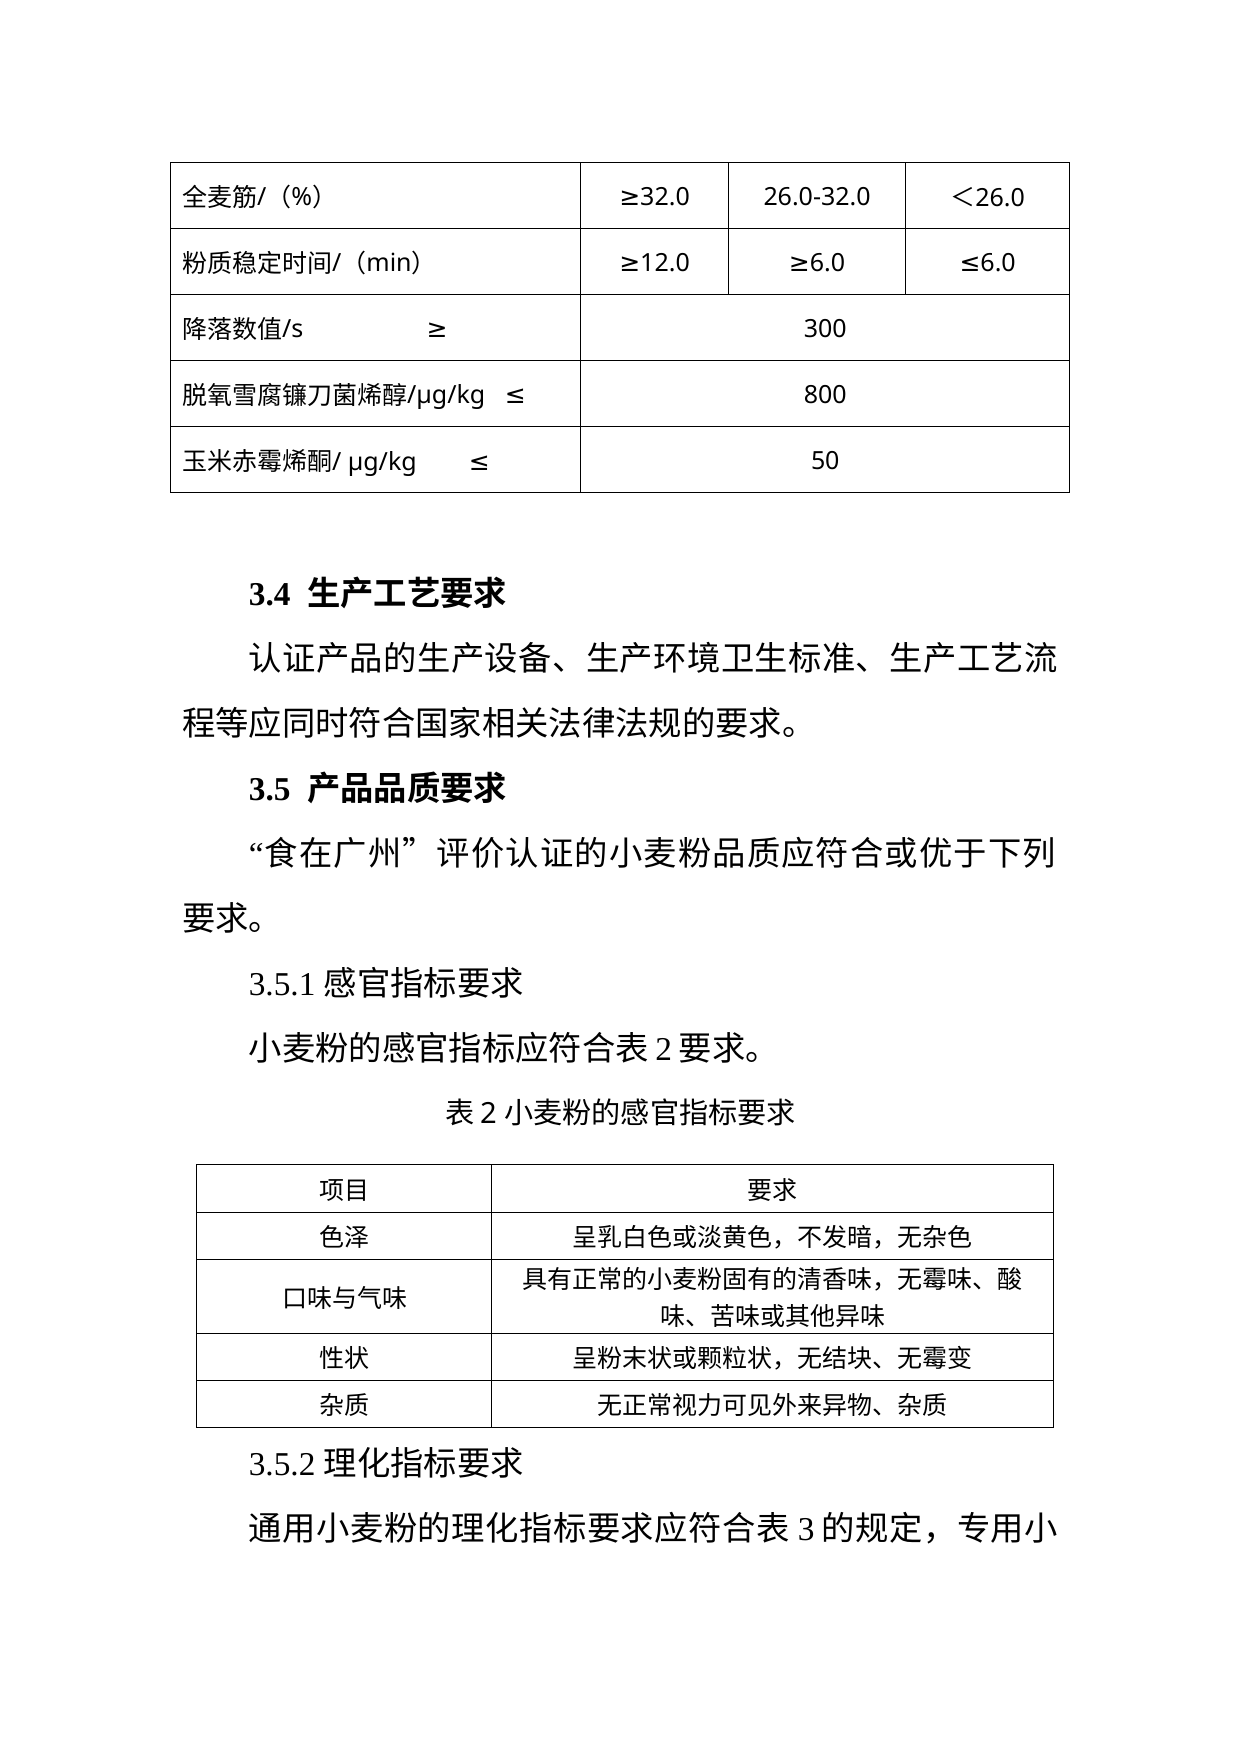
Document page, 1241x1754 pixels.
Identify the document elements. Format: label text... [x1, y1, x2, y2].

table_cell 全麦筋/（%） [171, 163, 580, 228]
table_cell 呈粉末状或颗粒状，无结块、无霉变 [492, 1334, 1053, 1380]
table_cell ≥12.0 [581, 229, 728, 294]
table_cell 粉质稳定时间/（min） [171, 229, 580, 294]
table_cell 色泽 [197, 1213, 491, 1259]
text “食在广州”评价认证的小麦粉品质应符合或优于下列要求。 [182, 818, 1058, 948]
table_cell 口味与气味 [197, 1260, 491, 1332]
text 3.5.2 理化指标要求 [182, 1428, 1058, 1493]
table_cell 26.0-32.0 [729, 163, 905, 228]
table_cell 具有正常的小麦粉固有的清香味，无霉味、酸味、苦味或其他异味 [492, 1260, 1053, 1332]
text 3.4 生产工艺要求 [182, 558, 1058, 623]
table_cell 呈乳白色或淡黄色，不发暗，无杂色 [492, 1213, 1053, 1259]
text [182, 1493, 1058, 1558]
text 小麦粉的感官指标应符合表2要求。 [182, 1013, 1058, 1078]
table_cell ≥32.0 [581, 163, 728, 228]
table_cell 50 [581, 427, 1069, 492]
table_cell 300 [581, 295, 1069, 360]
table_header 项目 [197, 1165, 491, 1212]
table_header 要求 [492, 1165, 1053, 1212]
table_cell 降落数值/s ≥ [171, 295, 580, 360]
text 表2 小麦粉的感官指标要求 [182, 1078, 1058, 1143]
text 3.5.1 感官指标要求 [182, 948, 1058, 1013]
table_cell ≥6.0 [729, 229, 905, 294]
table_cell 脱氧雪腐镰刀菌烯醇/μg/kg ≤ [171, 361, 580, 426]
table_cell 800 [581, 361, 1069, 426]
table_cell ＜26.0 [906, 163, 1069, 228]
text 认证产品的生产设备、生产环境卫生标准、生产工艺流程等应同时符合国家相关法律法规的要求。 [182, 623, 1058, 753]
text 3.5 产品品质要求 [182, 753, 1058, 818]
table_cell ≤6.0 [906, 229, 1069, 294]
table_cell 杂质 [197, 1381, 491, 1427]
table_cell 性状 [197, 1334, 491, 1380]
table_cell 玉米赤霉烯酮/ μg/kg ≤ [171, 427, 580, 492]
table_cell 无正常视力可见外来异物、杂质 [492, 1381, 1053, 1427]
